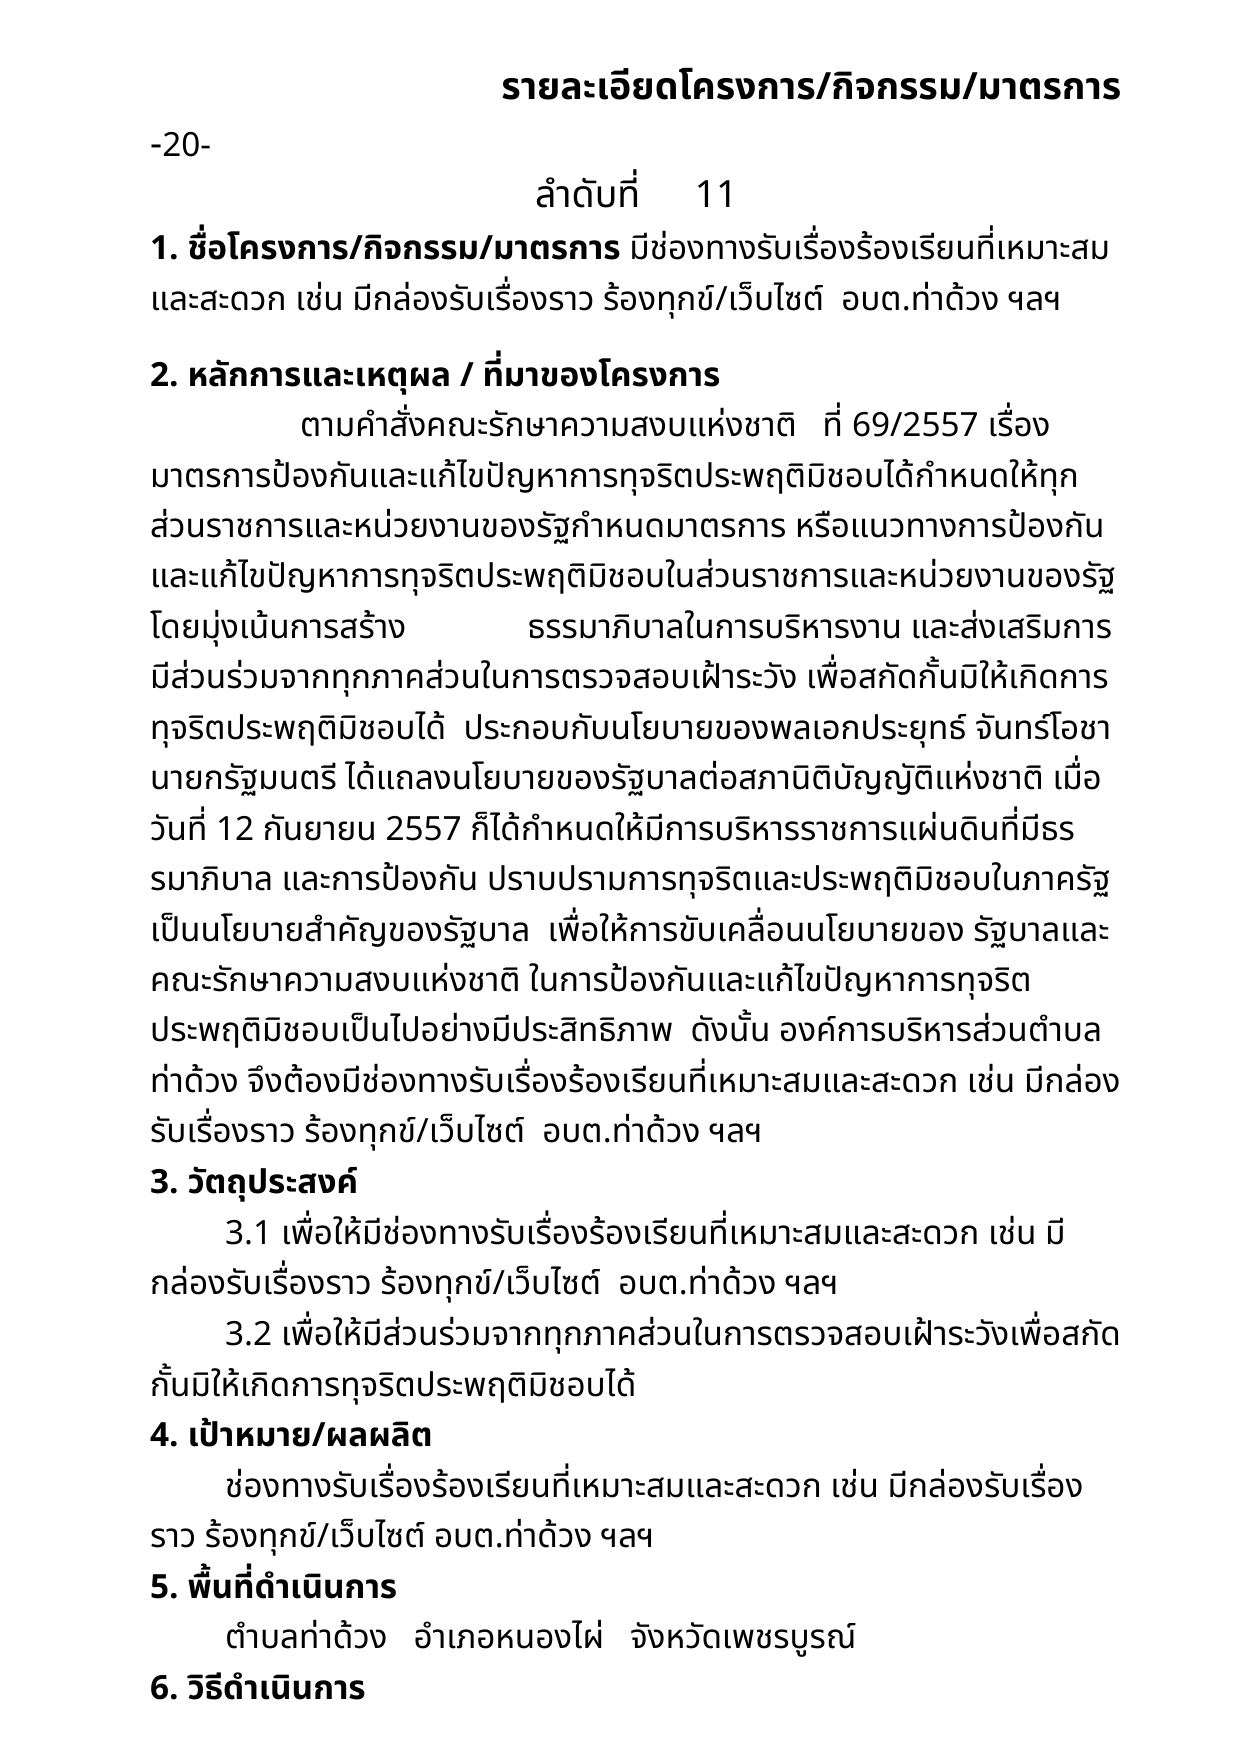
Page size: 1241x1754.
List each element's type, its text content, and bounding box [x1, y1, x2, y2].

text ช่องทางรับเรื่องร้องเรียนที่เหมาะสมและสะดวก เช่น มีกล่องรับเรื่องราว ร้องทุกข์/เว็บไซต์ อบต.ท่าด้วง ฯลฯ [150, 1462, 1122, 1563]
text 3.2 เพื่อให้มีส่วนร่วมจากทุกภาคส่วนในการตรวจสอบเฝ้าระวังเพื่อสกัดกั้นมิให้เกิดการทุจริตประพฤติมิชอบได้ [150, 1310, 1122, 1411]
text 4. เป้าหมาย/ผลผลิต [150, 1411, 1122, 1462]
text 1. ชื่อโครงการ/กิจกรรม/มาตรการ มีช่องทางรับเรื่องร้องเรียนที่เหมาะสมและสะดวก เช่น มีกล่องรับเรื่องราว ร้องทุกข์/เว็บไซต์ อบต.ท่าด้วง ฯลฯ [150, 224, 1122, 325]
text 5. พื้นที่ดำเนินการ [150, 1563, 1095, 1613]
text 2. หลักการและเหตุผล / ที่มาของโครงการ [150, 350, 1122, 401]
text 3. วัตถุประสงค์ [150, 1158, 1122, 1208]
text ลำดับที่ 11 [150, 167, 1122, 224]
text ตำบลท่าด้วง อำเภอหนองไผ่ จังหวัดเพชรบูรณ์ [150, 1613, 1095, 1664]
text ตามคำสั่งคณะรักษาความสงบแห่งชาติ ที่ 69/2557 เรื่อง มาตรการป้องกันและแก้ไขปัญหาการทุจริตประพฤติมิชอบได้กำหนดให้ทุกส่วนราชการและหน่วยงานของรัฐกำหนดมาตรการ หรือแนวทางการป้องกันและแก้ไขปัญหาการทุจริตประพฤติมิชอบในส่วนราชการและหน่วยงานของรัฐ โดยมุ่งเน้นการสร้าง ธรรมาภิบาลในการบริหารงาน และส่งเสริมการมีส่วนร่วมจากทุกภาคส่วนในการตรวจสอบเฝ้าระวัง เพื่อสกัดกั้นมิให้เกิดการทุจริตประพฤติมิชอบได้ ประกอบกับนโยบายของพลเอกประยุทธ์ จันทร์โอชา นายกรัฐมนตรี ได้แถลงนโยบายของรัฐบาลต่อสภานิติบัญญัติแห่งชาติ เมื่อวันที่ 12 กันยายน 2557 ก็ได้กำหนดให้มีการบริหารราชการแผ่นดินที่มีธรรมาภิบาล และการป้องกัน ปราบปรามการทุจริตและประพฤติมิชอบในภาครัฐ เป็นนโยบายสำคัญของรัฐบาล เพื่อให้การขับเคลื่อนนโยบายของ รัฐบาลและคณะรักษาความสงบแห่งชาติ ในการป้องกันและแก้ไขปัญหาการทุจริตประพฤติมิชอบเป็นไปอย่างมีประสิทธิภาพ ดังนั้น องค์การบริหารส่วนตำบลท่าด้วง จึงต้องมีช่องทางรับเรื่องร้องเรียนที่เหมาะสมและสะดวก เช่น มีกล่องรับเรื่องราว ร้องทุกข์/เว็บไซต์ อบต.ท่าด้วง ฯลฯ [150, 401, 1122, 1158]
text 6. วิธีดำเนินการ [150, 1664, 1095, 1714]
text รายละเอียดโครงการ/กิจกรรม/มาตรการ -20- [150, 59, 1122, 167]
text 3.1 เพื่อให้มีช่องทางรับเรื่องร้องเรียนที่เหมาะสมและสะดวก เช่น มีกล่องรับเรื่องราว ร้องทุกข์/เว็บไซต์ อบต.ท่าด้วง ฯลฯ [150, 1208, 1122, 1310]
